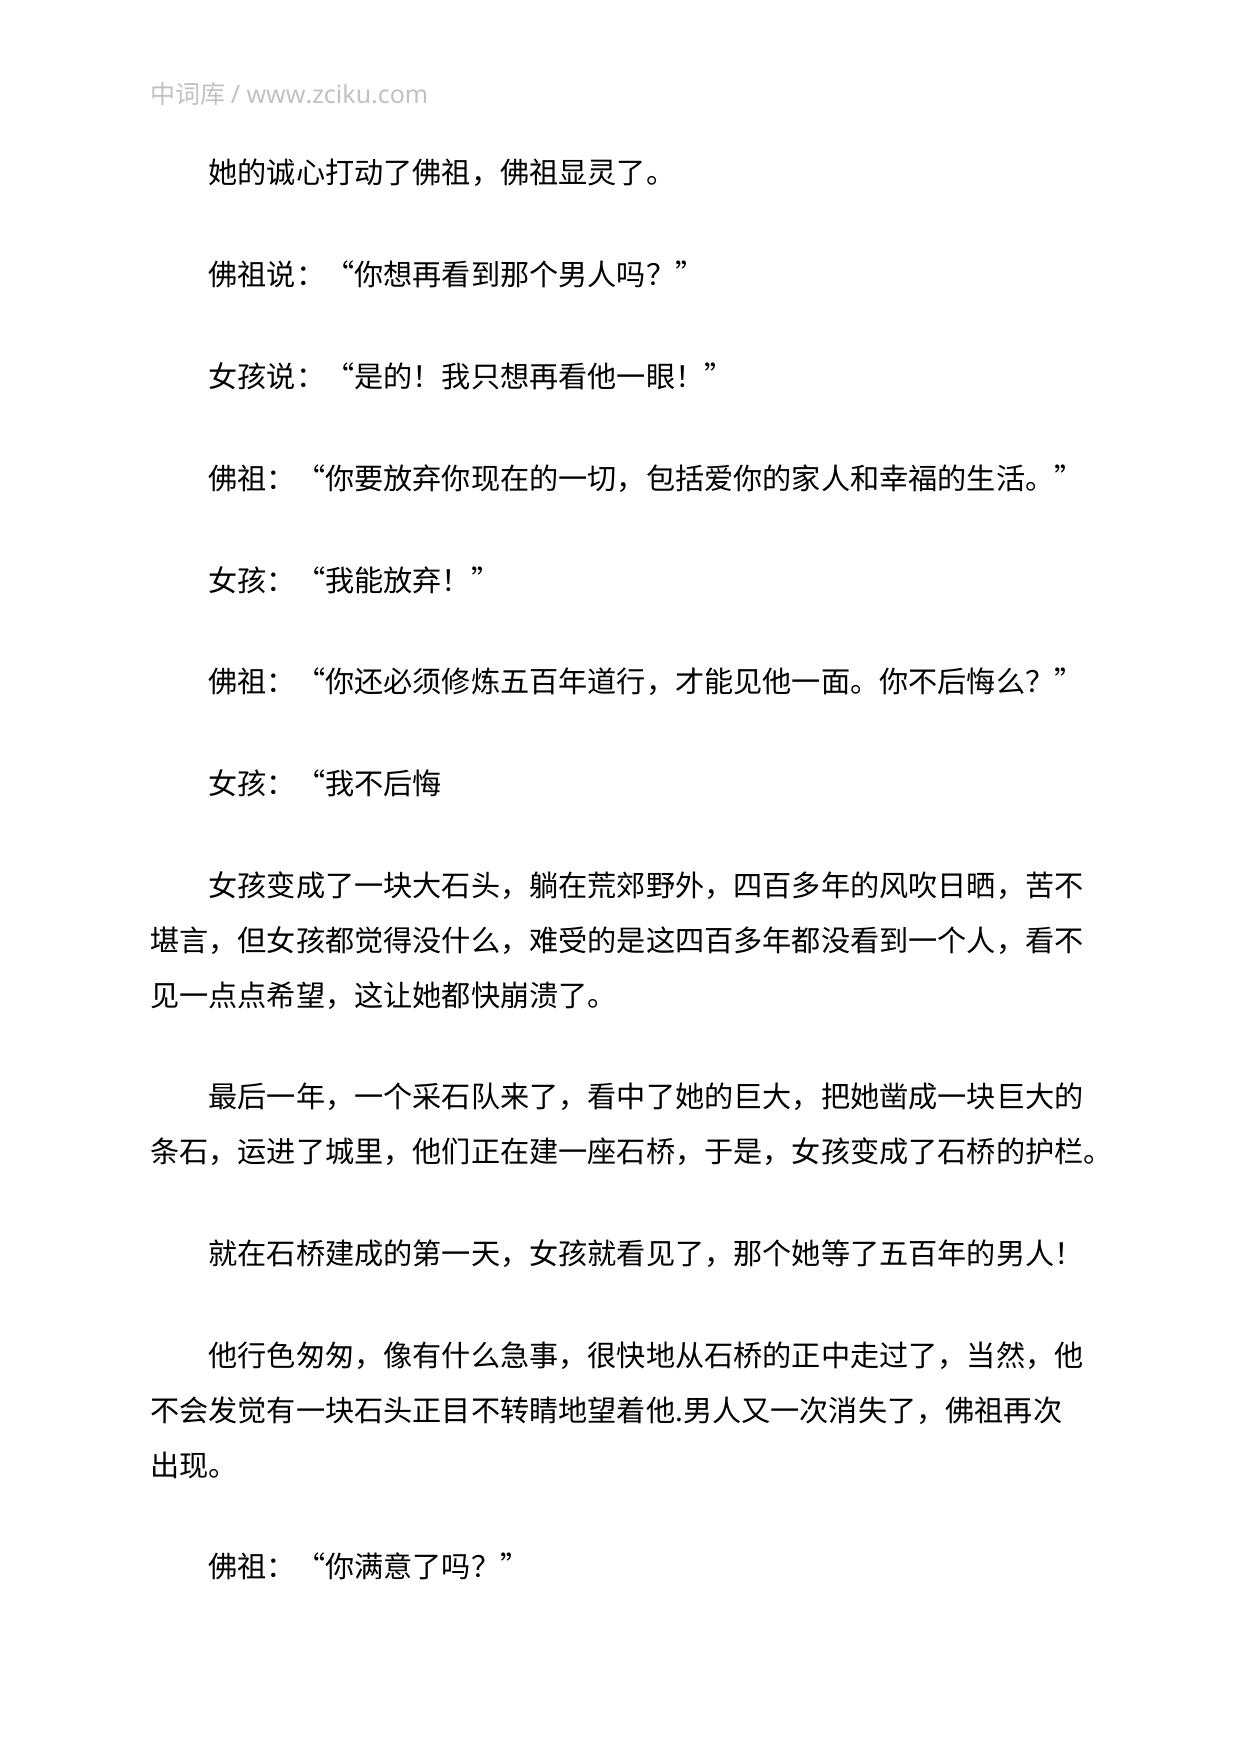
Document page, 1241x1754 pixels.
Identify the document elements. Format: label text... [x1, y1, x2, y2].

text 女孩变成了一块大石头，躺在荒郊野外，四百多年的风吹日晒，苦不堪言，但女孩都觉得没什么，难受的是这四百多年都没看到一个人，看不见一点点希望，这让她都快崩溃了。 [150, 862, 1090, 1014]
text 女孩：“我能放弃！” [150, 557, 1090, 599]
text 女孩说：“是的！我只想再看他一眼！” [150, 353, 1090, 396]
text 佛祖：“你满意了吗？” [150, 1544, 1090, 1586]
text 他行色匆匆，像有什么急事，很快地从石桥的正中走过了，当然，他不会发觉有一块石头正目不转睛地望着他.男人又一次消失了，佛祖再次出现。 [150, 1332, 1090, 1484]
text 女孩：“我不后悔 [150, 761, 1090, 803]
text 佛祖：“你要放弃你现在的一切，包括爱你的家人和幸福的生活。” [150, 455, 1090, 498]
text 她的诚心打动了佛祖，佛祖显灵了。 [150, 150, 1090, 192]
text 就在石桥建成的第一天，女孩就看见了，那个她等了五百年的男人！ [150, 1231, 1090, 1273]
text 佛祖说：“你想再看到那个男人吗？” [150, 252, 1090, 294]
text 佛祖：“你还必须修炼五百年道行，才能见他一面。你不后悔么？” [150, 659, 1090, 701]
text 最后一年，一个采石队来了，看中了她的巨大，把她凿成一块巨大的条石，运进了城里，他们正在建一座石桥，于是，女孩变成了石桥的护栏。 [150, 1074, 1090, 1171]
